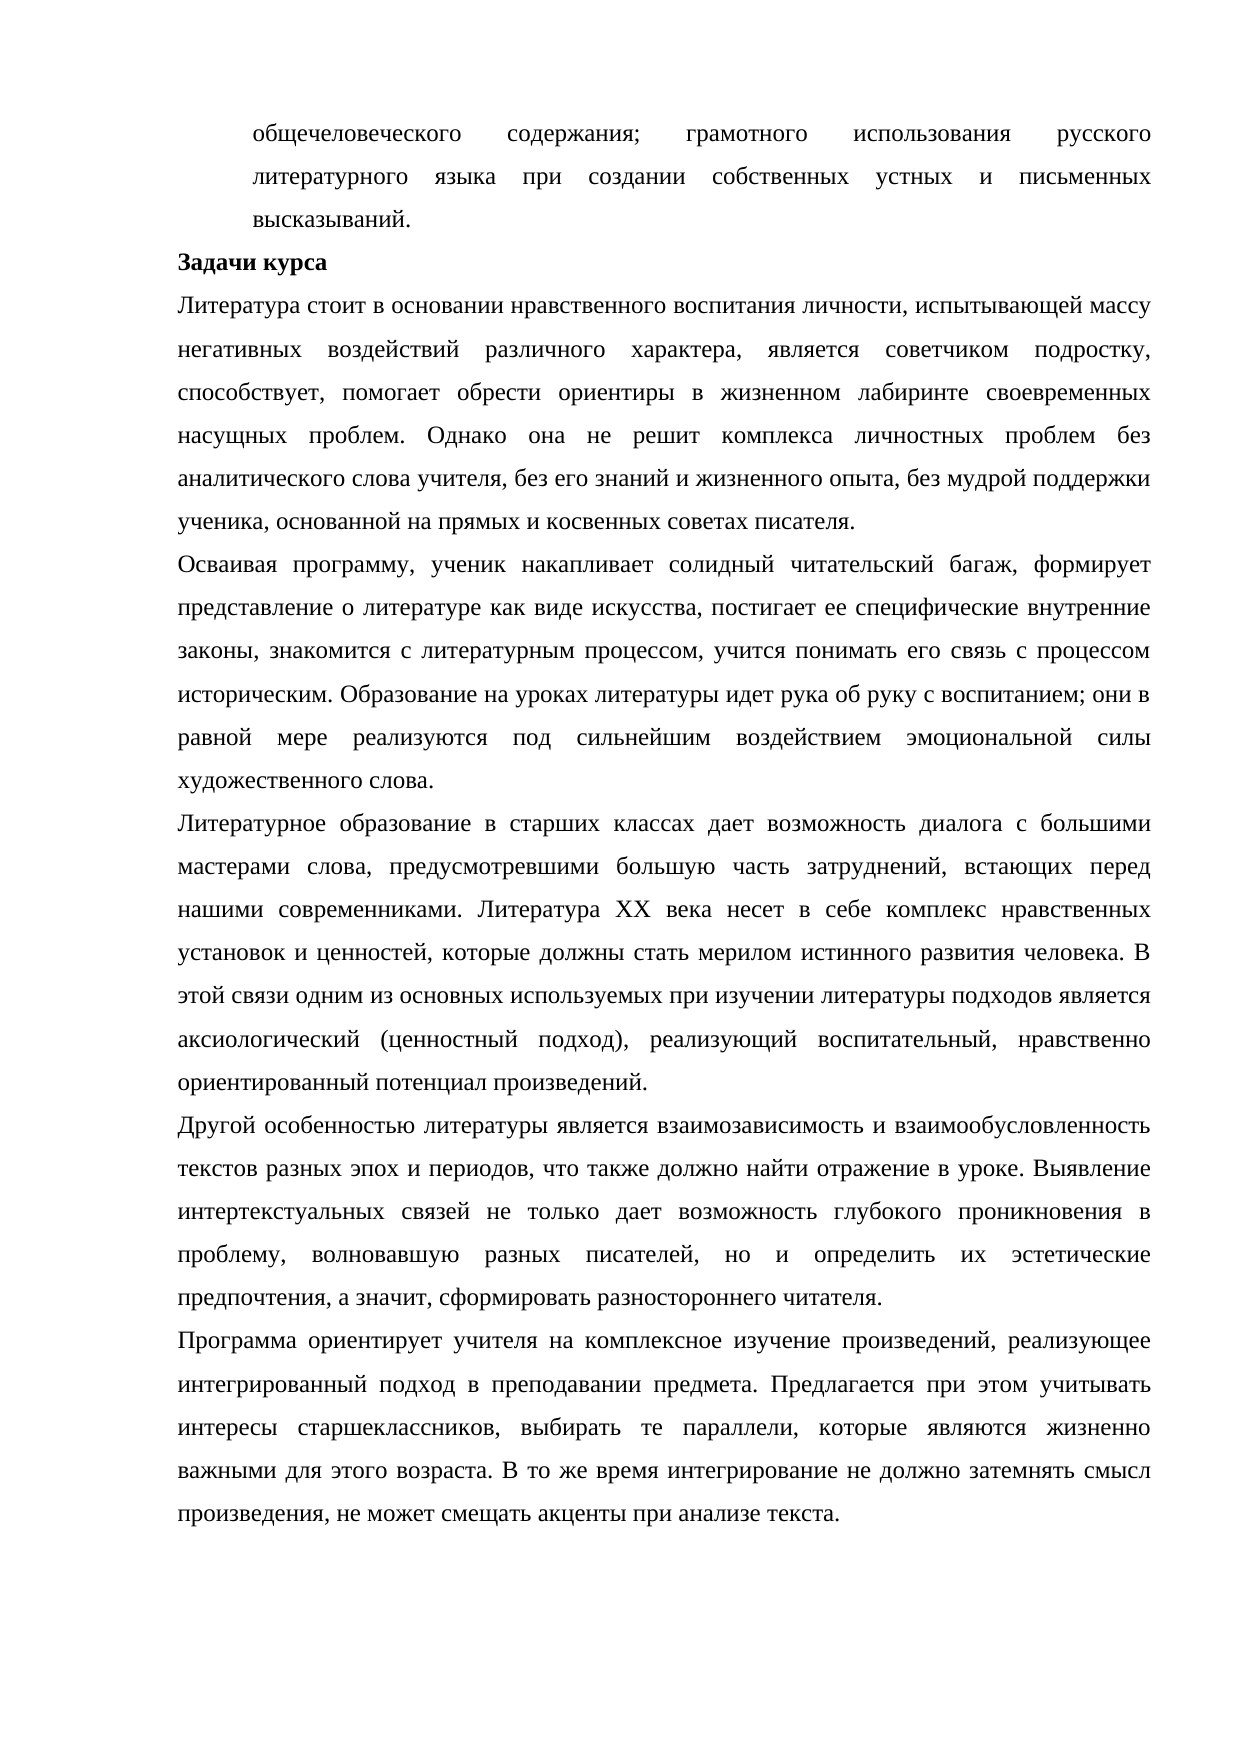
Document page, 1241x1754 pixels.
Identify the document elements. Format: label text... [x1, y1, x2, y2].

text Литературное образование в старших классах дает возможность диалога с большими мастерами слова, предусмотревшими большую часть затруднений, встающих перед нашими современниками. Литература XX века несет в себе комплекс нравственных установок и ценностей, которые должны стать мерилом истинного развития человека. В этой связи одним из основных используемых при изучении литературы подходов является аксиологический (ценностный подход), реализующий воспитательный, нравственно ориентированный потенциал произведений. [177, 808, 1152, 1096]
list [215, 118, 1152, 233]
text Осваивая программу, ученик накапливает солидный читательский багаж, формирует представление о литературе как виде искусства, постигает ее специфические внутренние законы, знакомится с литературным процессом, учится понимать его связь с процессом историческим. Образование на уроках литературы идет рука об руку с воспитанием; они в равной мере реализуются под сильнейшим воздействием эмоциональной силы художественного слова. [177, 549, 1152, 794]
text Литература стоит в основании нравственного воспитания личности, испытывающей массу негативных воздействий различного характера, является советчиком подростку, способствует, помогает обрести ориентиры в жизненном лабиринте своевременных насущных проблем. Однако она не решит комплекса личностных проблем без аналитического слова учителя, без его знаний и жизненного опыта, без мудрой поддержки ученика, основанной на прямых и косвенных советах писателя. [177, 291, 1152, 535]
text Задачи курса [177, 247, 1152, 276]
text Другой особенностью литературы является взаимозависимость и взаимообусловленность текстов разных эпох и периодов, что также должно найти отражение в уроке. Выявление интертекстуальных связей не только дает возможность глубокого проникновения в проблему, волновавшую разных писателей, но и определить их эстетические предпочтения, а значит, сформировать разностороннего читателя. [177, 1110, 1152, 1311]
text Программа ориентирует учителя на комплексное изучение произведений, реализующее интегрированный подход в преподавании предмета. Предлагается при этом учитывать интересы старшеклассников, выбирать те параллели, которые являются жизненно важными для этого возраста. В то же время интегрирование не должно затемнять смысл произведения, не может смещать акценты при анализе текста. [177, 1326, 1152, 1527]
